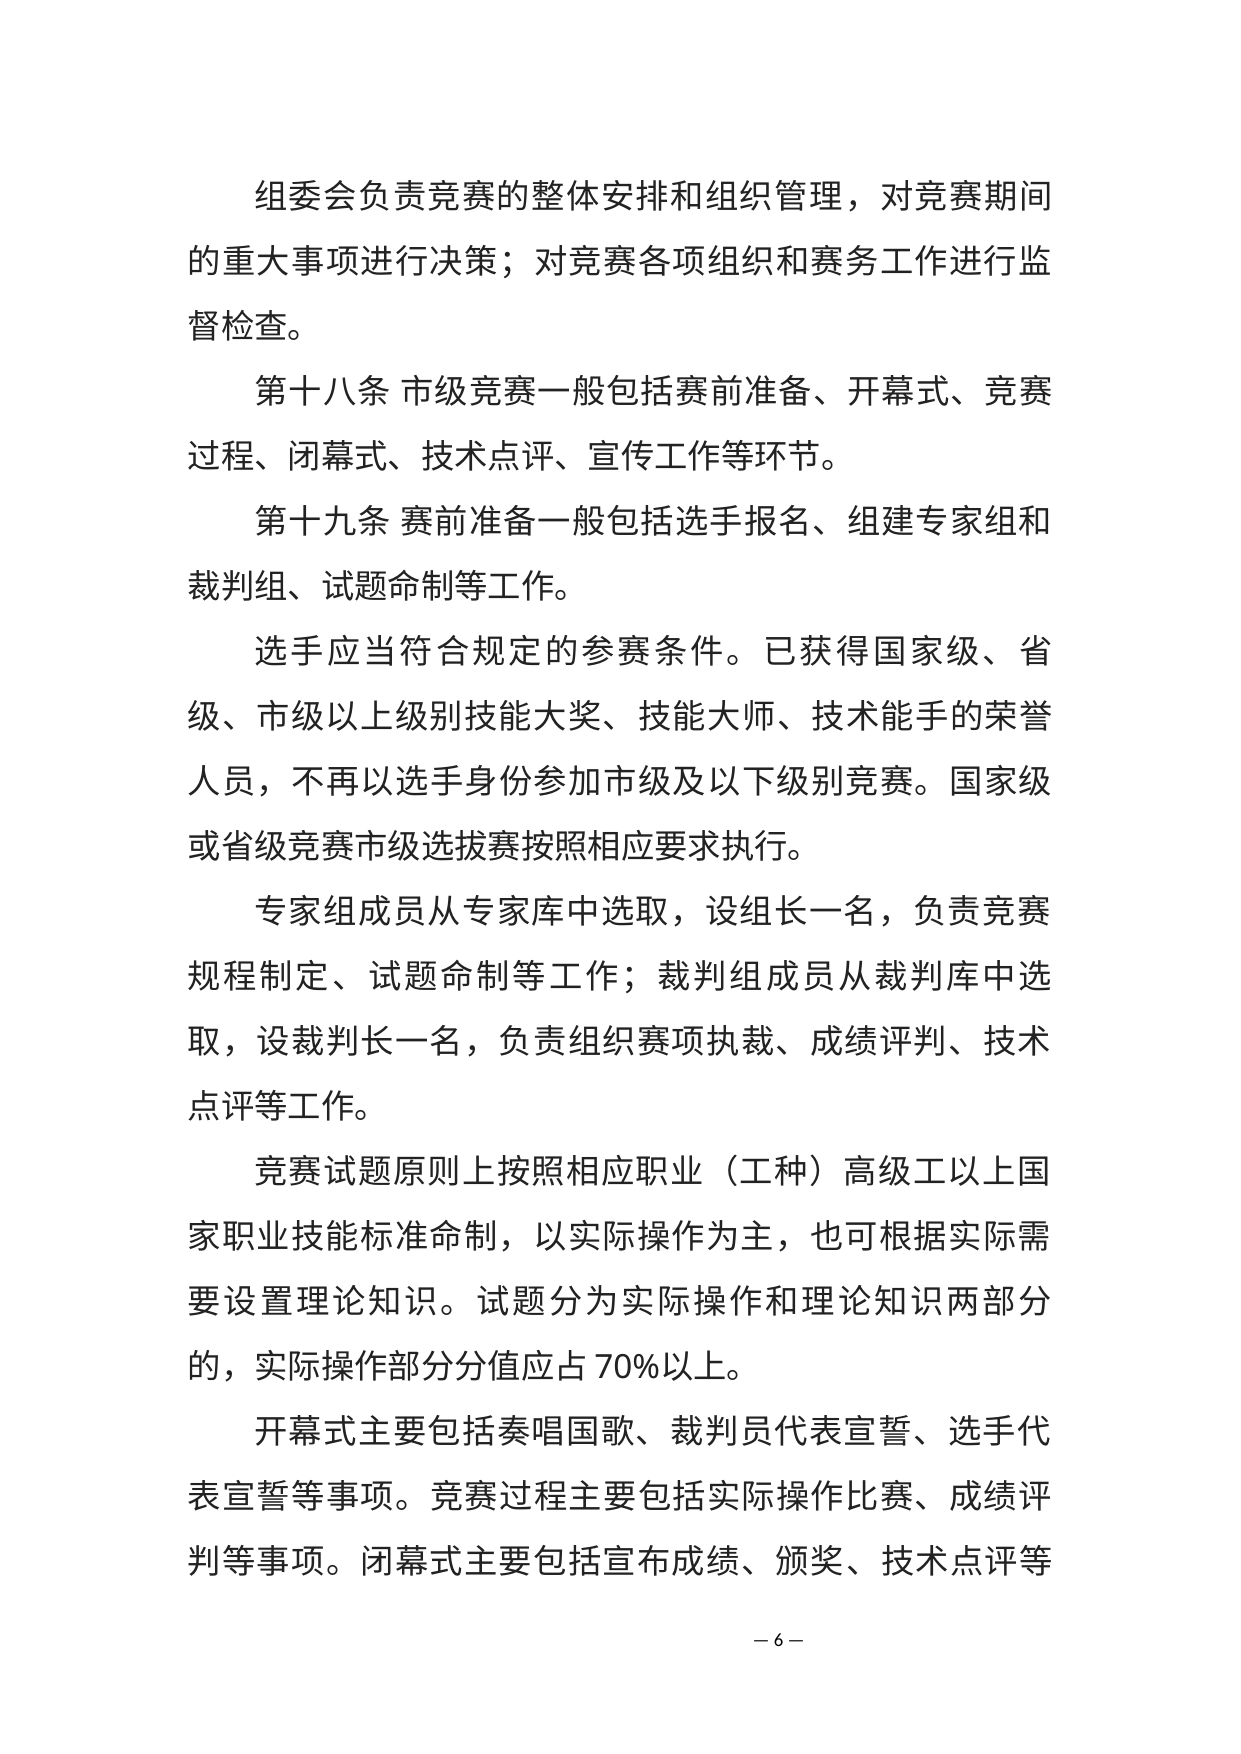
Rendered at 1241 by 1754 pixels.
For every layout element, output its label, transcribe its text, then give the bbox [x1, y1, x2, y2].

text 选手应当符合规定的参赛条件。已获得国家级、省级、市级以上级别技能大奖、技能大师、技术能手的荣誉人员，不再以选手身份参加市级及以下级别竞赛。国家级或省级竞赛市级选拔赛按照相应要求执行。 [187, 617, 1053, 877]
text 第十八条 市级竞赛一般包括赛前准备、开幕式、竞赛过程、闭幕式、技术点评、宣传工作等环节。 [187, 357, 1053, 487]
text 竞赛试题原则上按照相应职业（工种）高级工以上国家职业技能标准命制，以实际操作为主，也可根据实际需要设置理论知识。试题分为实际操作和理论知识两部分的，实际操作部分分值应占70%以上。 [187, 1137, 1053, 1397]
text 第十九条 赛前准备一般包括选手报名、组建专家组和裁判组、试题命制等工作。 [187, 487, 1053, 617]
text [187, 1397, 1053, 1592]
text 组委会负责竞赛的整体安排和组织管理，对竞赛期间的重大事项进行决策；对竞赛各项组织和赛务工作进行监督检查。 [187, 162, 1053, 357]
text 专家组成员从专家库中选取，设组长一名，负责竞赛规程制定、试题命制等工作；裁判组成员从裁判库中选取，设裁判长一名，负责组织赛项执裁、成绩评判、技术点评等工作。 [187, 877, 1053, 1137]
